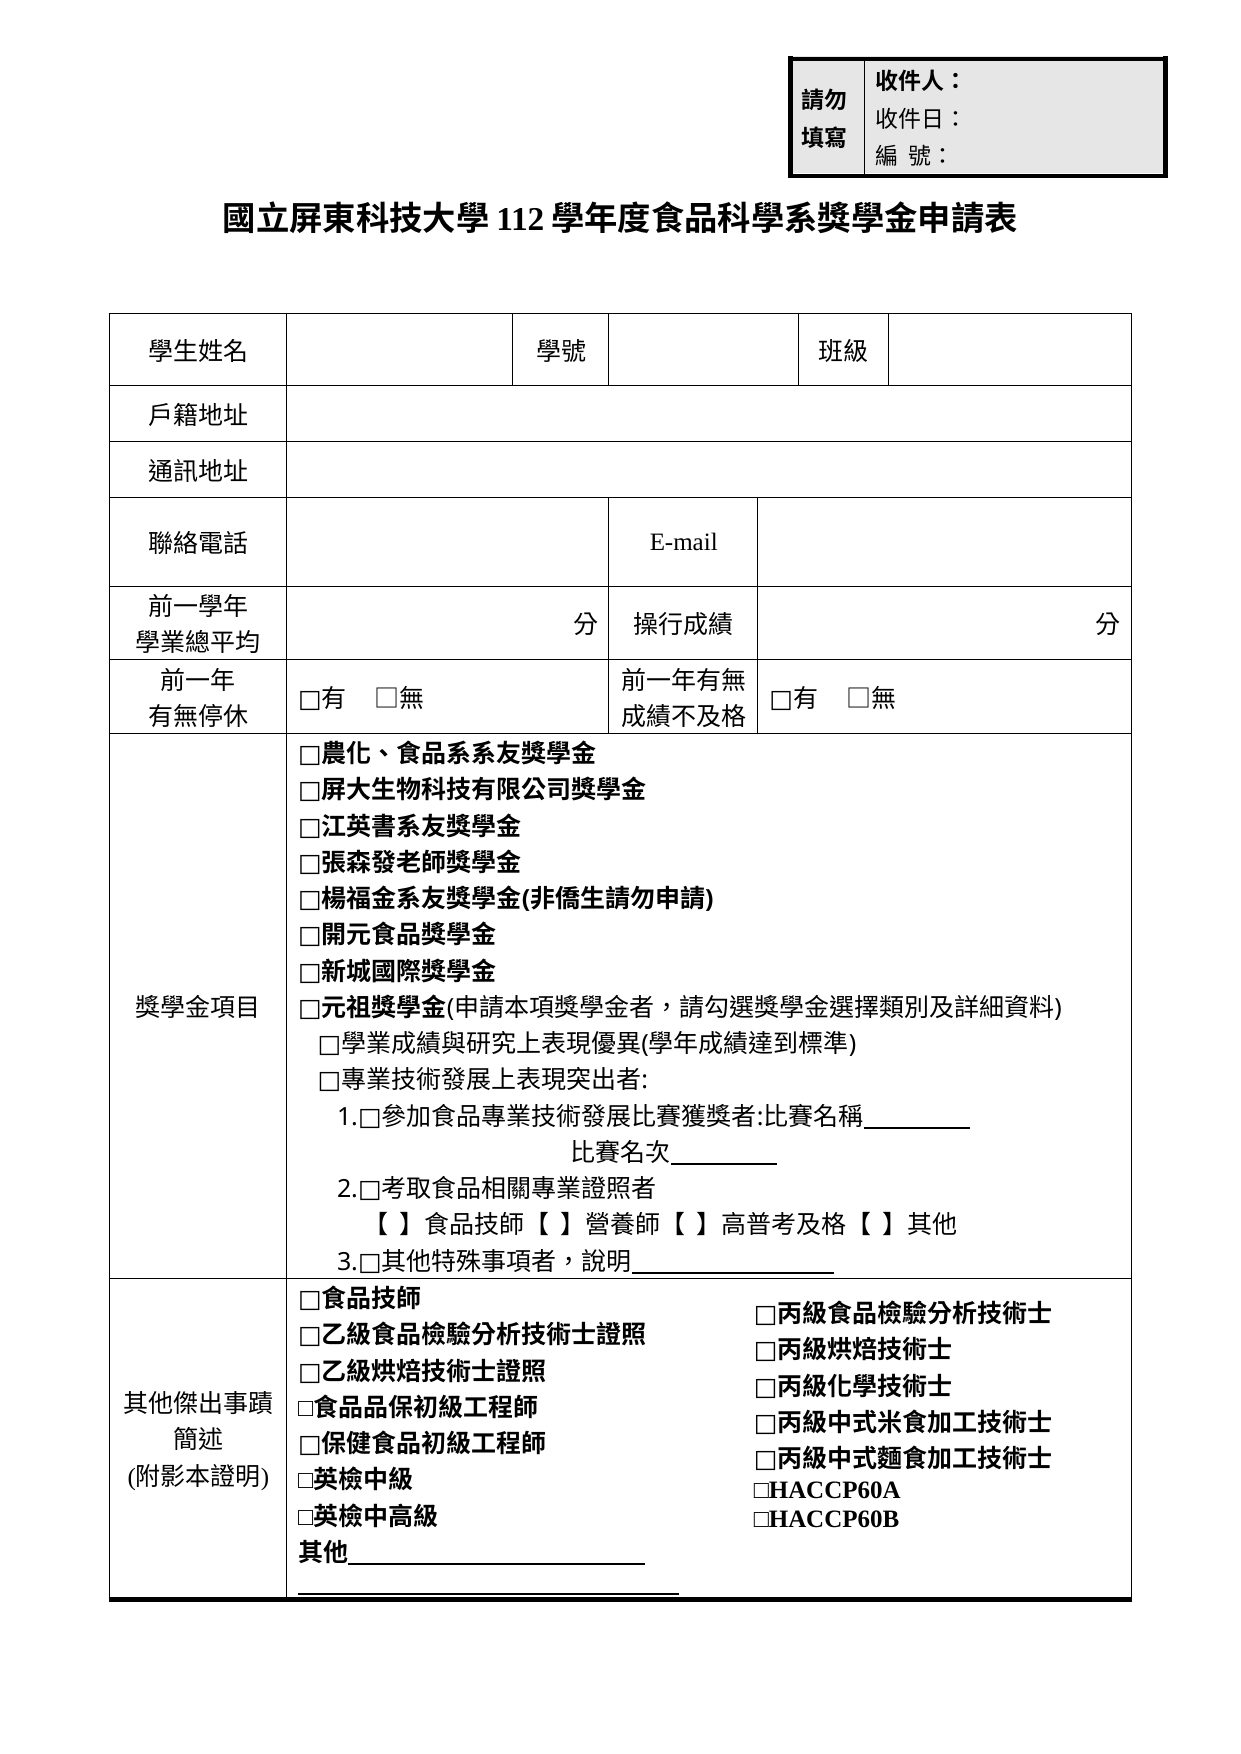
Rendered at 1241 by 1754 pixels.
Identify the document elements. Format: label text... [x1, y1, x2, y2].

table_cell □食品技師 □乙級食品檢驗分析技術士證照 □乙級烘焙技術士證照 □食品品保初級工程師 □保健食品初級工程師 □英檢中級 □英檢中高級 其他 [287, 1279, 1131, 1597]
table_cell 分 [287, 587, 608, 659]
table_header [889, 314, 1131, 385]
table_cell 前一年 有無停休 [110, 660, 286, 733]
table_cell [758, 498, 1131, 586]
table_header 班級 [799, 314, 888, 385]
table_cell [287, 386, 1131, 441]
table_header 收件人： 收件日： 編 號： [865, 61, 1163, 173]
table_cell 通訊地址 [110, 442, 286, 497]
table_cell [287, 442, 1131, 497]
table_header 學號 [513, 314, 608, 385]
table_cell 操行成績 [609, 587, 757, 659]
table_cell 聯絡電話 [110, 498, 286, 586]
table_cell 其他傑出事蹟簡述 (附影本證明) [110, 1279, 286, 1597]
table_cell [287, 498, 608, 586]
table_cell 獎學金項目 [110, 734, 286, 1277]
table_cell □有 □無 [287, 660, 608, 733]
table_cell 前一年有無成績不及格 [609, 660, 757, 733]
table_header [609, 314, 798, 385]
table_header 請勿填寫 [793, 61, 864, 173]
table_header 學生姓名 [110, 314, 286, 385]
table_cell □有 □無 [758, 660, 1131, 733]
table_cell 前一學年 學業總平均 [110, 587, 286, 659]
table_cell 分 [758, 587, 1131, 659]
table_cell 戶籍地址 [110, 386, 286, 441]
text 國立屏東科技大學112學年度食品科學系獎學金申請表 [75, 178, 1165, 253]
table_header [287, 314, 512, 385]
table_cell □農化、食品系系友獎學金 □屏大生物科技有限公司獎學金 □江英書系友獎學金 □張森發老師獎學金 □楊福金系友獎學金(非僑生請勿申請) □開元食品獎學金 □新城國際獎學金 □元祖獎學金(申請本項獎學金者，請勾選獎學金選擇類別及詳細資料) □學業成績與研究上表現優異(學年成績達到標準) □專業技術發展上表現突出者: 1.□參加食品專業技術發展比賽獲獎者:比賽名稱 比賽名次 2.□考取食品相關專業證照者 【 】食品技師【 】營養師【 】高普考及格【 】其他 3.□其他特殊事項者，說明 [287, 734, 1131, 1277]
table_cell E-mail [609, 498, 757, 586]
